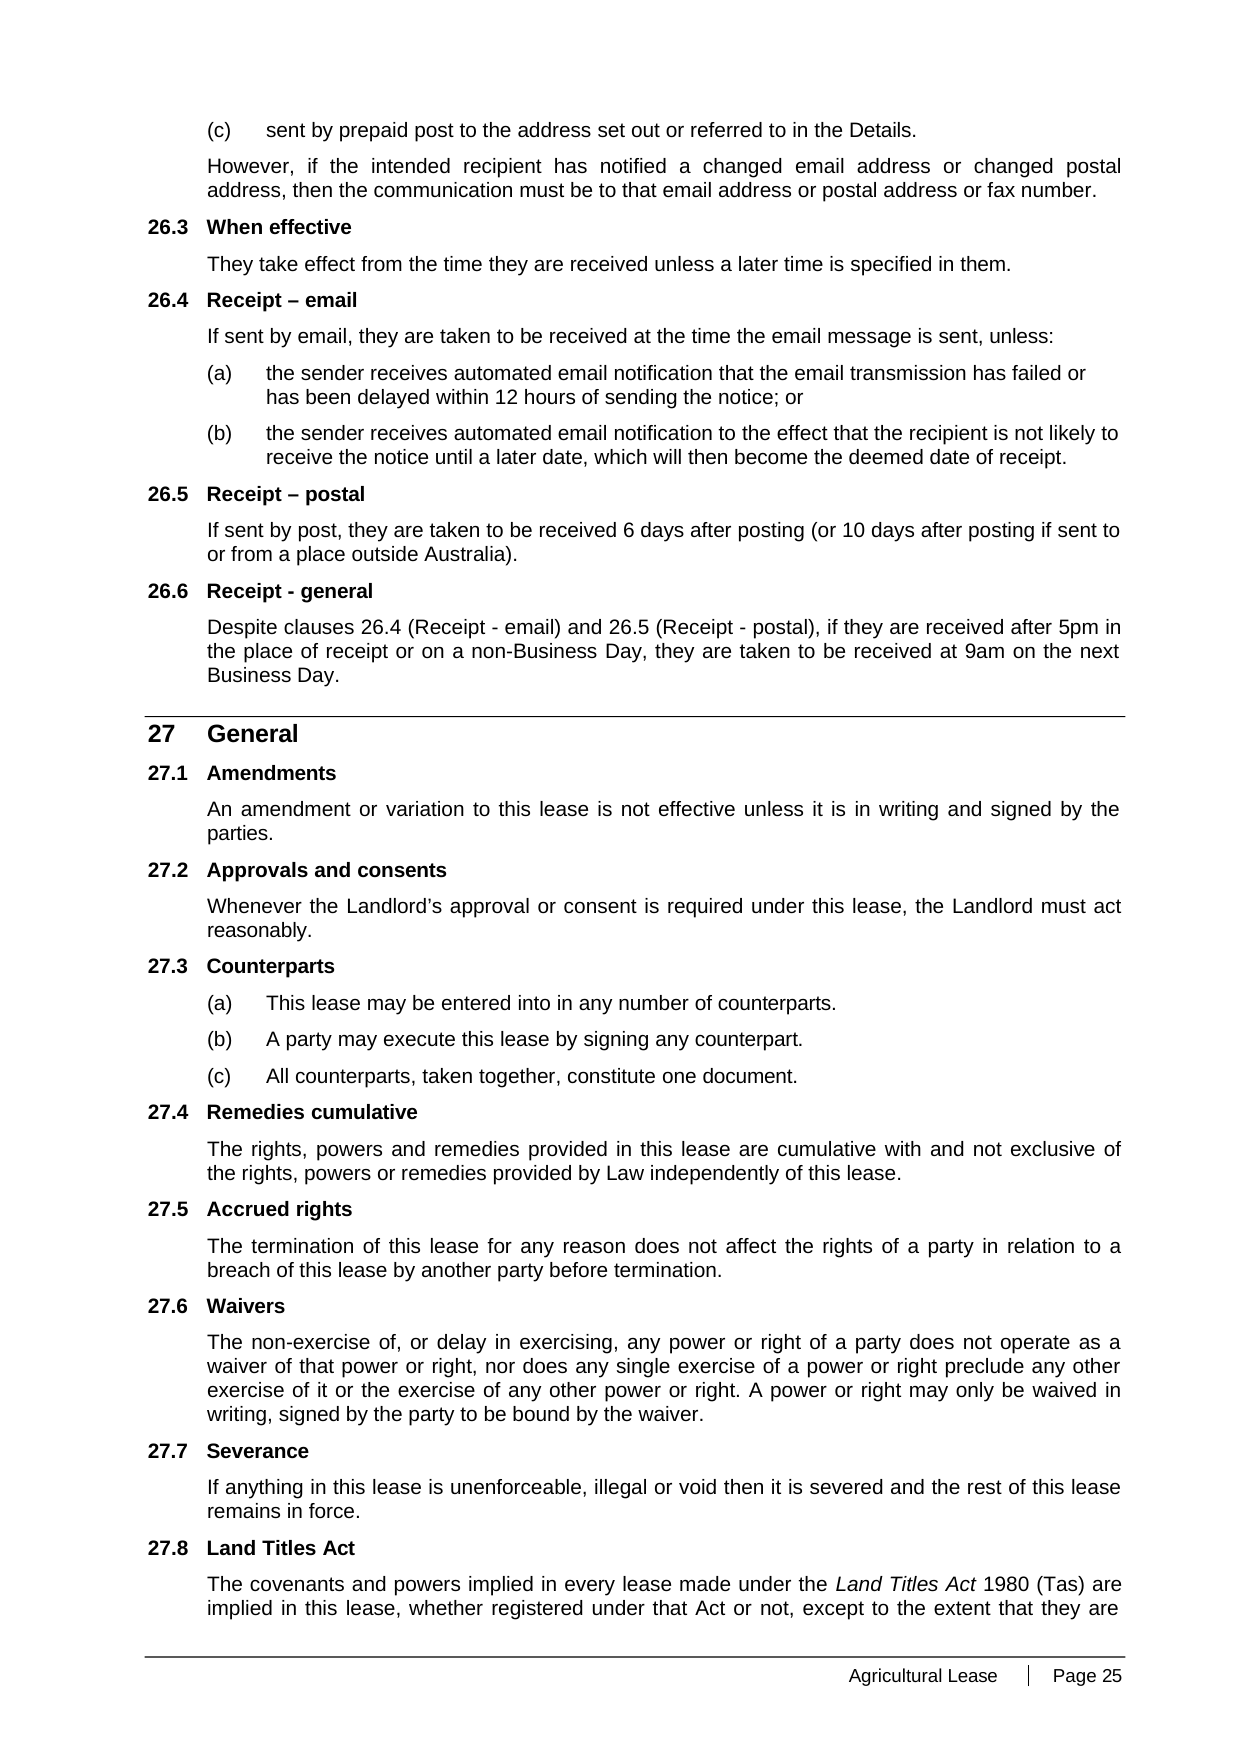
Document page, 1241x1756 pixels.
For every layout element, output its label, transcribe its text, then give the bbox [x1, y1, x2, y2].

text The non-exercise of, or delay in exercising, any power or right of a party does not operate as a waiver of that power or right, nor does any single exercise of a power or right preclude any other exercise of it or the exercise of any other power or right. A power or right may only be waived in writing, signed by the party to be bound by the waiver. [207, 1330, 1122, 1426]
subtitle Land Titles Act [148, 1536, 1176, 1559]
text The covenants and powers implied in every lease made under the Land Titles Act 1980 (Tas) are implied in this lease, whether registered under that Act or not, except to the extent that they are [207, 1572, 1122, 1620]
subtitle Remedies cumulative [148, 1100, 1176, 1124]
list sent by prepaid post to the address set out or referred to in the Details. [207, 118, 1176, 142]
subtitle Severance [148, 1439, 1176, 1463]
subtitle Amendments [148, 760, 1176, 784]
list A party may execute this lease by signing any counterpart. [207, 1027, 1176, 1051]
text If anything in this lease is unenforceable, illegal or void then it is severed and the rest of this lease remains in force. [207, 1475, 1122, 1523]
subtitle When effective [148, 215, 1176, 239]
subtitle Counterparts [148, 954, 1176, 978]
list the sender receives automated email notification that the email transmission has failed or has been delayed within 12 hours of sending the notice; or [207, 361, 1121, 408]
text They take effect from the time they are received unless a later time is specified in them. [207, 251, 1176, 275]
text If sent by email, they are taken to be received at the time the email message is sent, unless: [207, 324, 1176, 348]
text Whenever the Landlord’s approval or consent is required under this lease, the Landlord must act reasonably. [207, 894, 1122, 942]
subtitle Waivers [148, 1294, 1176, 1318]
subtitle Receipt – email [148, 288, 1176, 312]
list This lease may be entered into in any number of counterparts. [207, 991, 1176, 1014]
text Despite clauses 26.4 (Receipt - email) and 26.5 (Receipt - postal), if they are received after 5pm in the place of receipt or on a non-Business Day, they are taken to be received at 9am on the next Business Day. [207, 615, 1122, 687]
text The rights, powers and remedies provided in this lease are cumulative with and not exclusive of the rights, powers or remedies provided by Law independently of this lease. [207, 1136, 1121, 1184]
subtitle General [148, 716, 1176, 748]
text The termination of this lease for any reason does not affect the rights of a party in relation to a breach of this lease by another party before termination. [207, 1233, 1121, 1281]
list the sender receives automated email notification to the effect that the recipient is not likely to receive the notice until a later date, which will then become the deemed date of receipt. [207, 421, 1121, 469]
subtitle Approvals and consents [148, 857, 1176, 881]
list All counterparts, taken together, constitute one document. [207, 1064, 1176, 1088]
subtitle Receipt – postal [148, 481, 1176, 505]
subtitle Accrued rights [148, 1197, 1176, 1221]
subtitle Receipt - general [148, 578, 1176, 602]
text If sent by post, they are taken to be received 6 days after posting (or 10 days after posting if sent to or from a place outside Australia). [207, 518, 1121, 566]
text An amendment or variation to this lease is not effective unless it is in writing and signed by the parties. [207, 797, 1122, 845]
text However, if the intended recipient has notified a changed email address or changed postal address, then the communication must be to that email address or postal address or fax number. [207, 154, 1122, 202]
